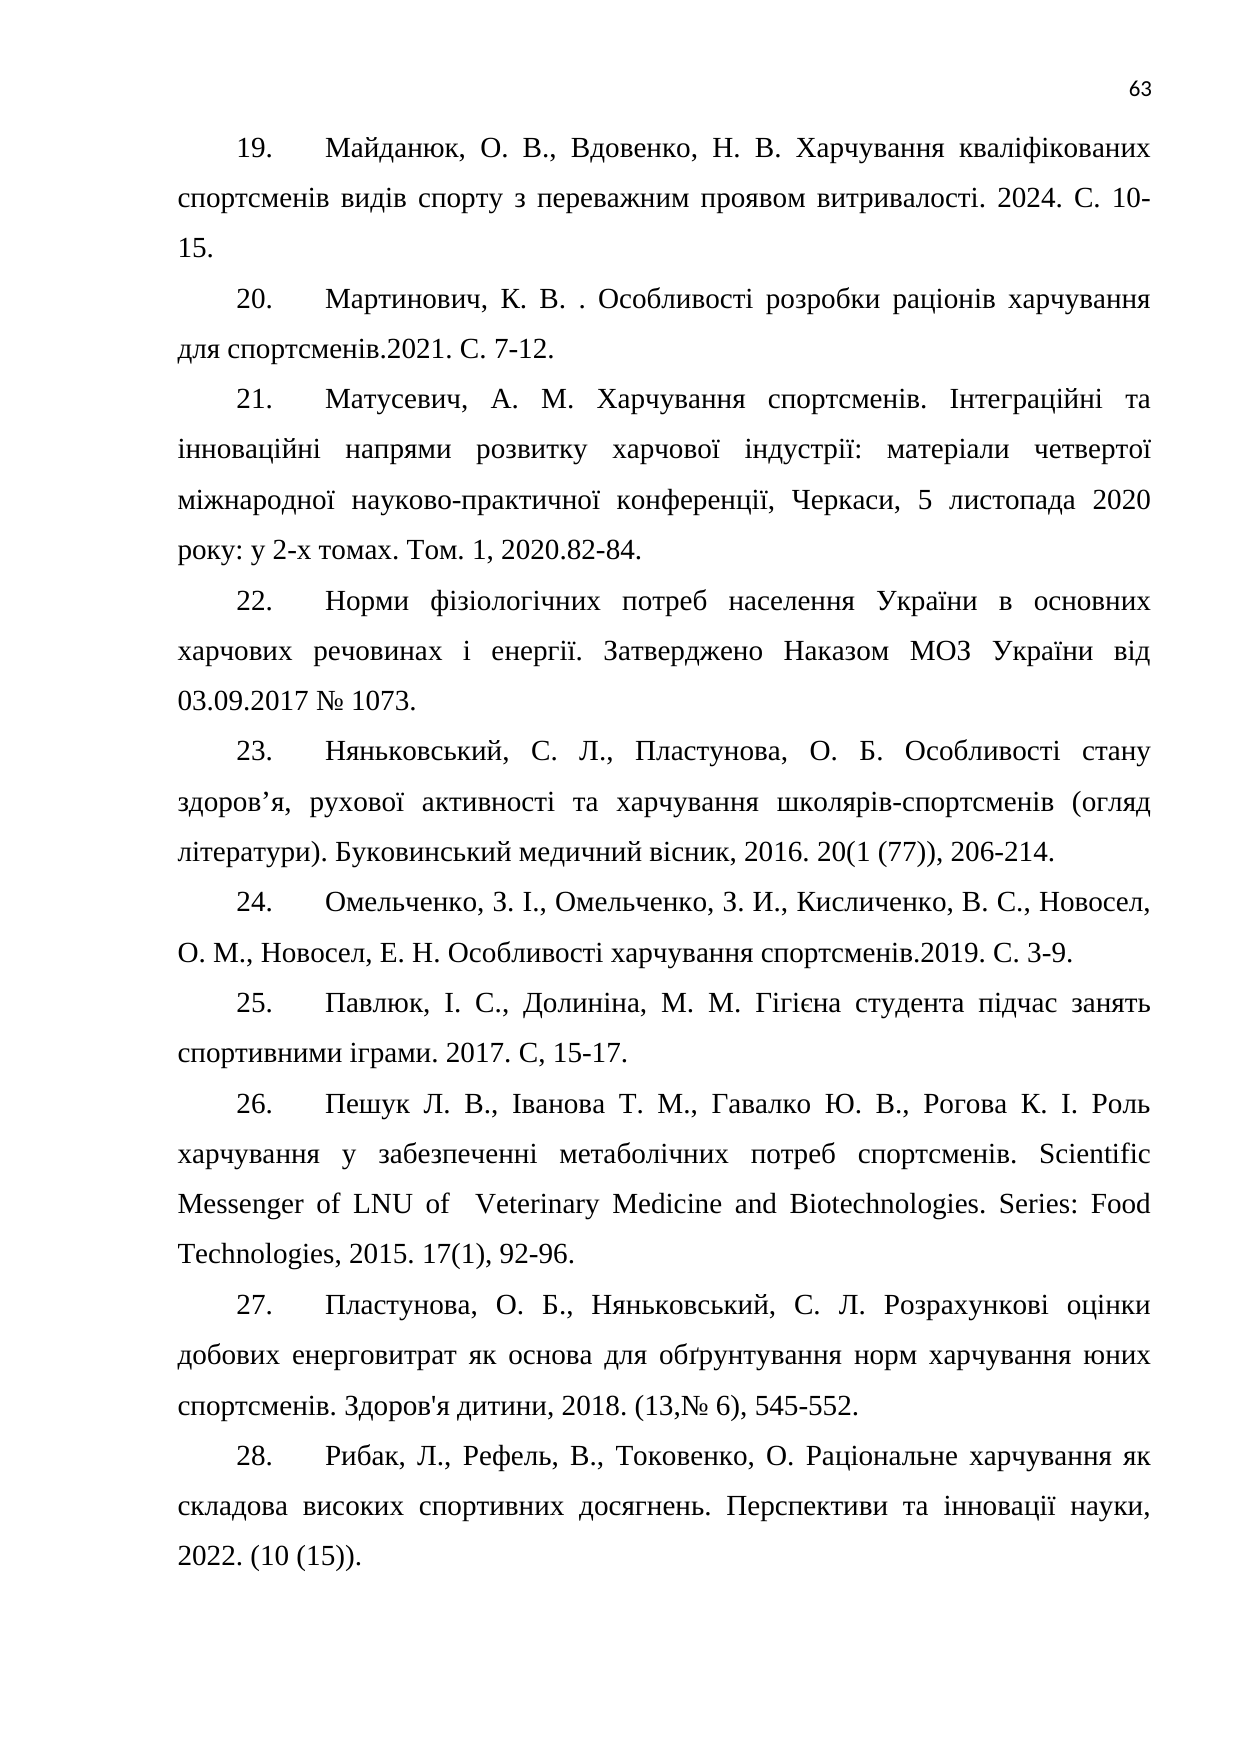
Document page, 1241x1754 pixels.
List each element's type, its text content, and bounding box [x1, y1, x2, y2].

list Матусевич, А. М. Харчування спортсменів. Інтеграційні та інноваційні напрями розвитку харчової індустрії: матеріали четвертої міжнародної науково-практичної конференції, Черкаси, 5 листопада 2020 року: у 2-х томах. Том. 1, 2020.82-84. [177, 381, 1152, 566]
list Омельченко, З. І., Омельченко, З. И., Кисличенко, В. С., Новосел, О. М., Новосел, Е. Н. Особливості харчування спортсменів.2019. С. 3-9. [177, 884, 1152, 968]
list Павлюк, І. С., Долиніна, М. М. Гігієна студента підчас занять спортивними іграми. 2017. С, 15-17. [177, 985, 1152, 1069]
list Майданюк, О. В., Вдовенко, Н. В. Харчування кваліфікованих спортсменів видів спорту з переважним проявом витривалості. 2024. С. 10-15. [177, 130, 1152, 264]
list Пешук Л. В., Іванова Т. М., Гавалко Ю. В., Рогова К. І. Роль харчування у забезпеченні метаболічних потреб спортсменів. Scientific Messenger of LNU of Veterinary Medicine and Biotechnologies. Series: Food Technologies, 2015. 17(1), 92-96. [177, 1086, 1152, 1270]
list Мартинович, К. В. . Особливості розробки раціонів харчування для спортсменів.2021. С. 7-12. [177, 281, 1152, 364]
list Пластунова, О. Б., Няньковський, С. Л. Розрахункові оцінки добових енерговитрат як основа для обґрунтування норм харчування юних спортсменів. Здоров'я дитини, 2018. (13,№ 6), 545-552. [177, 1287, 1152, 1421]
list Норми фізіологічних потреб населення України в основних харчових речовинах і енергії. Затверджено Наказом МОЗ України від 03.09.2017 № 1073. [177, 583, 1152, 717]
list Няньковський, С. Л., Пластунова, О. Б. Особливості стану здоров’я, рухової активності та харчування школярів-спортсменів (огляд літератури). Буковинський медичний вісник, 2016. 20(1 (77)), 206-214. [177, 733, 1152, 868]
list Рибак, Л., Рефель, В., Токовенко, О. Раціональне харчування як складова високих спортивних досягнень. Перспективи та інновації науки, 2022. (10 (15)). [177, 1438, 1152, 1572]
